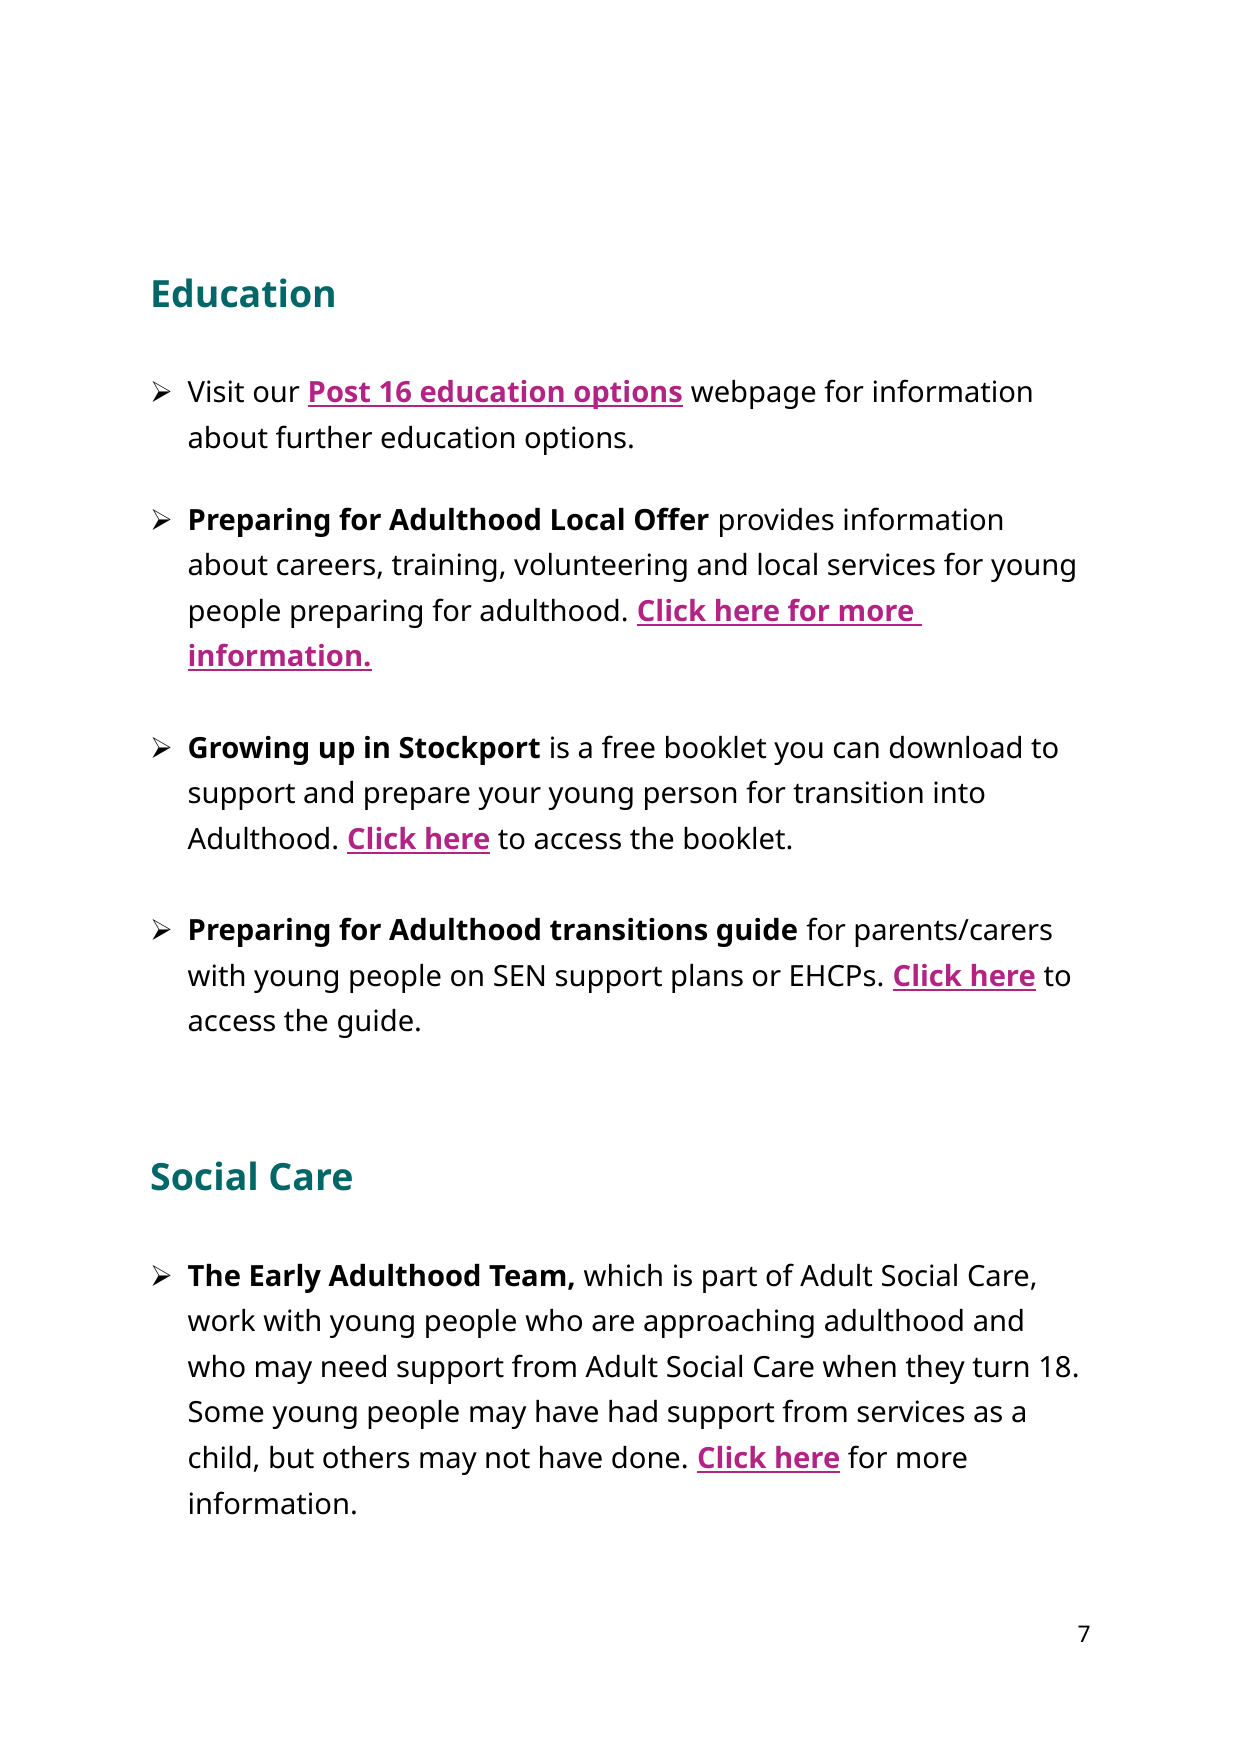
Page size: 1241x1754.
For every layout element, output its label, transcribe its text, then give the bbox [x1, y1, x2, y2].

list Growing up in Stockport is a free booklet you can download to support and prepare your young person for transition into Adulthood. Click here to access the booklet. [150, 727, 1090, 858]
text Education [150, 267, 1090, 318]
list Preparing for Adulthood Local Offer provides information about careers, training, volunteering and local services for young people preparing for adulthood. Click here for more information. [150, 499, 1090, 675]
list The Early Adulthood Team, which is part of Adult Social Care, work with young people who are approaching adulthood and who may need support from Adult Social Care when they turn 18. Some young people may have had support from services as a child, but others may not have done. Click here for more information. [150, 1255, 1090, 1523]
text Social Care [150, 1151, 1090, 1202]
list Visit our Post 16 education options webpage for information about further education options. [150, 372, 1090, 457]
list Preparing for Adulthood transitions guide for parents/carers with young people on SEN support plans or EHCPs. Click here to access the guide. [150, 909, 1090, 1040]
